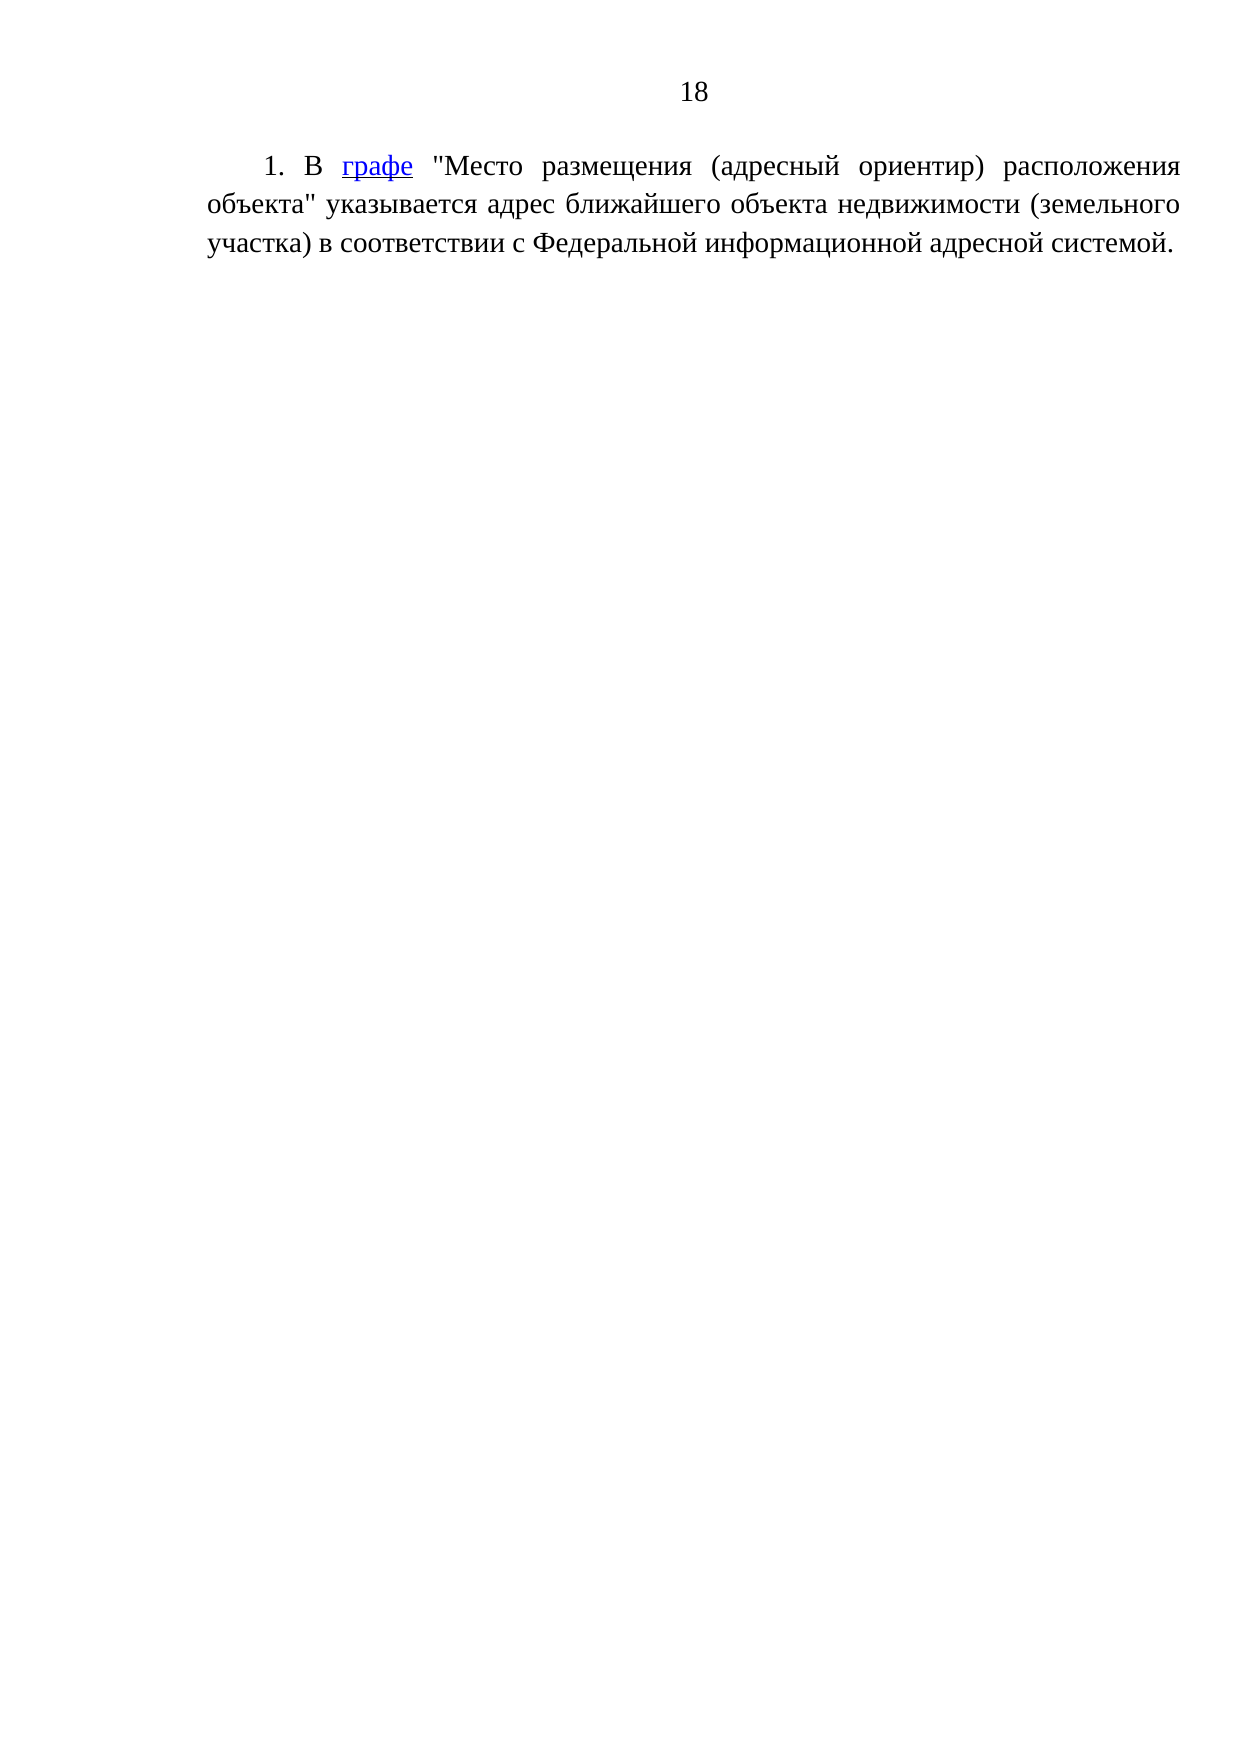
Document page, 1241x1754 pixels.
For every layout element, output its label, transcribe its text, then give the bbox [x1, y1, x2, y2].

text 1. В графе "Место размещения (адресный ориентир) расположения объекта" указывается адрес ближайшего объекта недвижимости (земельного участка) в соответствии с Федеральной информационной адресной системой. [207, 148, 1181, 258]
